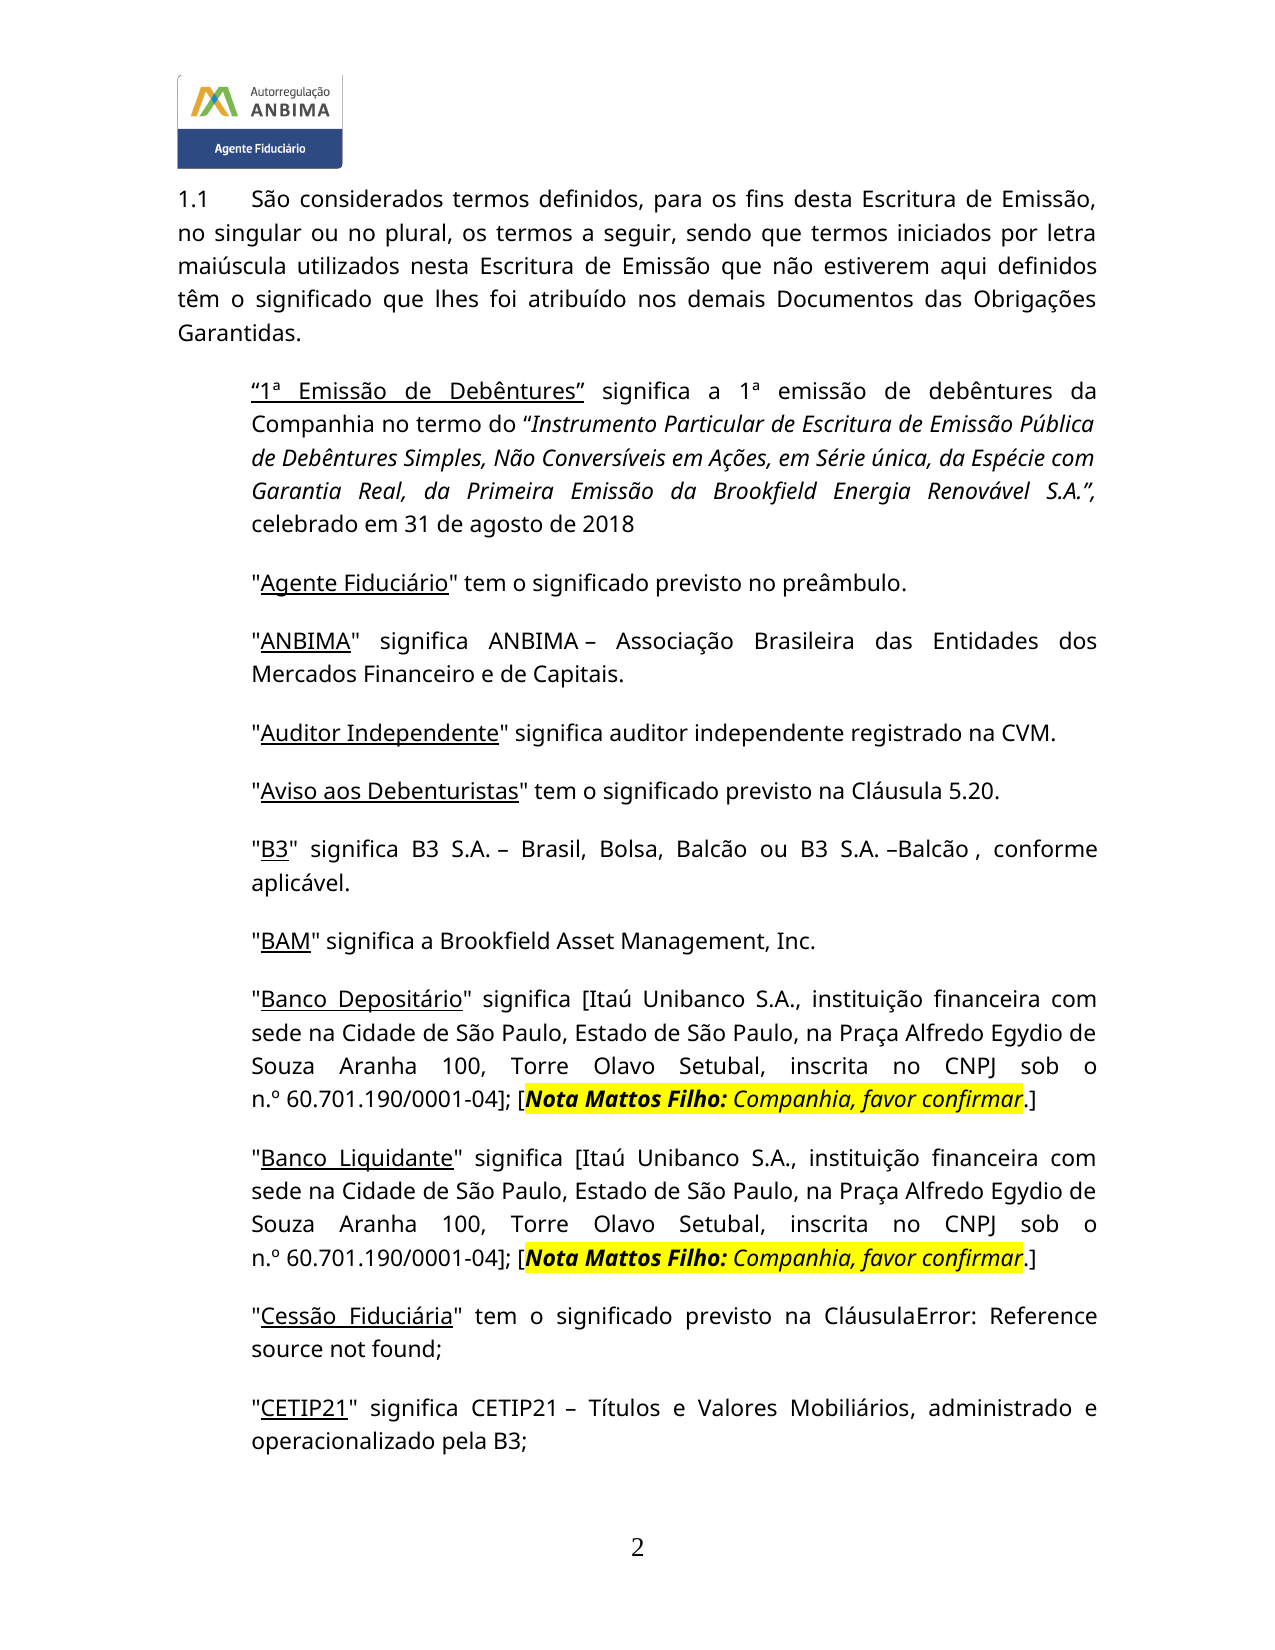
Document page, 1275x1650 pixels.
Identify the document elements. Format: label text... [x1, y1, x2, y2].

text "Banco Liquidante" significa [Itaú Unibanco S.A., instituição financeira com sede na Cidade de São Paulo, Estado de São Paulo, na Praça Alfredo Egydio de Souza Aranha 100, Torre Olavo Setubal, inscrita no CNPJ sob o n.º 60.701.190/0001-04]; [Nota Mattos Filho: Companhia, favor confirmar.] [251, 1139, 1098, 1273]
text "Agente Fiduciário" tem o significado previsto no preâmbulo. [251, 564, 1098, 598]
list São considerados termos definidos, para os fins desta Escritura de Emissão, no singular ou no plural, os termos a seguir, sendo que termos iniciados por letra maiúscula utilizados nesta Escritura de Emissão que não estiverem aqui definidos têm o significado que lhes foi atribuído nos demais Documentos das Obrigações Garantidas. [177, 181, 1098, 348]
text "B3" significa B3 S.A. – Brasil, Bolsa, Balcão ou B3 S.A. –Balcão , conforme aplicável. [251, 831, 1098, 898]
text "ANBIMA" significa ANBIMA – Associação Brasileira das Entidades dos Mercados Financeiro e de Capitais. [251, 623, 1098, 689]
text "Banco Depositário" significa [Itaú Unibanco S.A., instituição financeira com sede na Cidade de São Paulo, Estado de São Paulo, na Praça Alfredo Egydio de Souza Aranha 100, Torre Olavo Setubal, inscrita no CNPJ sob o n.º 60.701.190/0001-04]; [Nota Mattos Filho: Companhia, favor confirmar.] [251, 981, 1098, 1114]
picture [177, 75, 343, 169]
text "Auditor Independente" significa auditor independente registrado na CVM. [251, 714, 1098, 748]
text “1ª Emissão de Debêntures” significa a 1ª emissão de debêntures da Companhia no termo do “Instrumento Particular de Escritura de Emissão Pública de Debêntures Simples, Não Conversíveis em Ações, em Série única, da Espécie com Garantia Real, da Primeira Emissão da Brookfield Energia Renovável S.A.”, celebrado em 31 de agosto de 2018 [251, 373, 1098, 539]
text "Aviso aos Debenturistas" tem o significado previsto na Cláusula 5.20. [251, 773, 1098, 806]
text "BAM" significa a Brookfield Asset Management, Inc. [251, 923, 1098, 956]
text "CETIP21" significa CETIP21 – Títulos e Valores Mobiliários, administrado e operacionalizado pela B3; [251, 1389, 1098, 1456]
